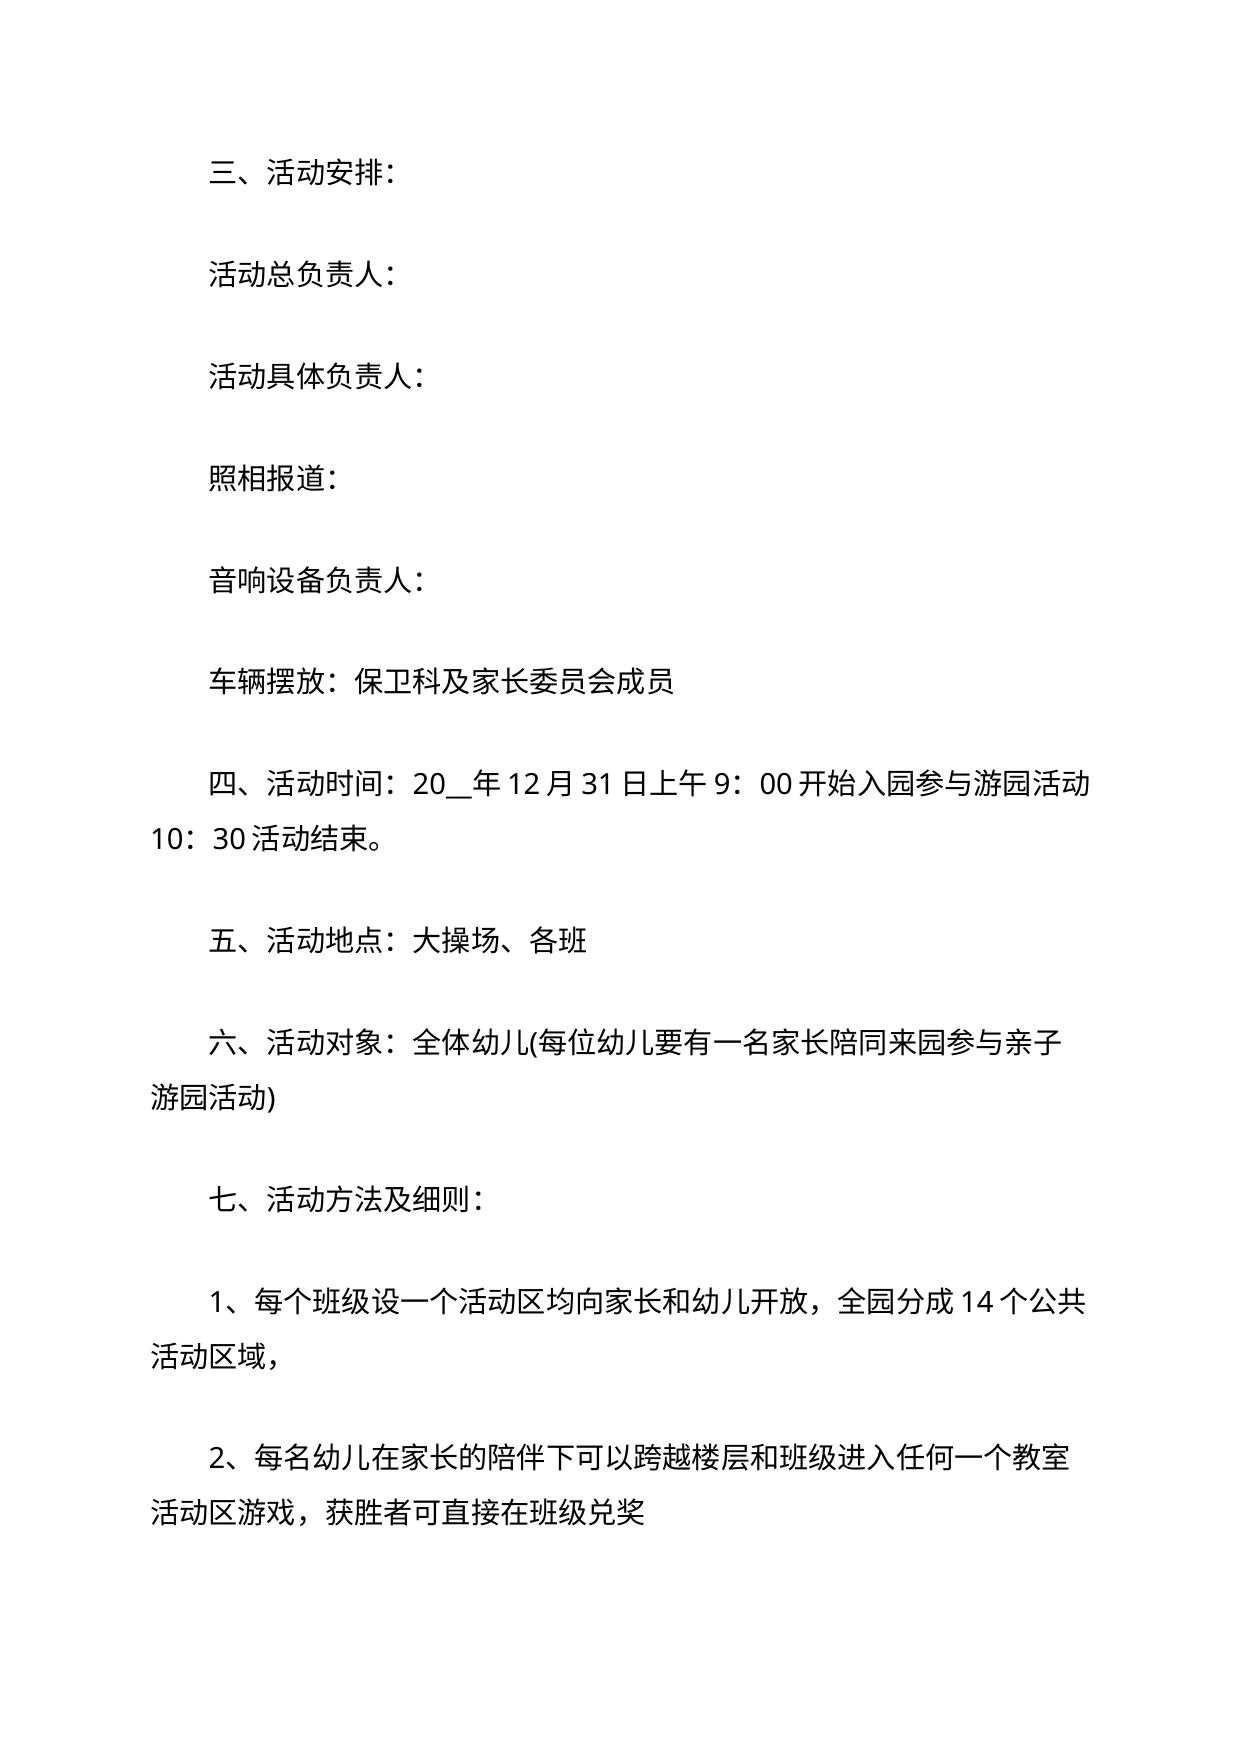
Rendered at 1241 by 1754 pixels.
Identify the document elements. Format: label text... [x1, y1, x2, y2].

text 活动总负责人： [150, 252, 1090, 294]
text 活动具体负责人： [150, 353, 1090, 396]
text 三、活动安排： [150, 150, 1090, 192]
text 照相报道： [150, 455, 1090, 498]
text 车辆摆放：保卫科及家长委员会成员 [150, 659, 1090, 701]
text 六、活动对象：全体幼儿(每位幼儿要有一名家长陪同来园参与亲子游园活动) [150, 1019, 1090, 1117]
text 音响设备负责人： [150, 557, 1090, 599]
text 七、活动方法及细则： [150, 1176, 1090, 1219]
text 四、活动时间：20__年12月31日上午9：00开始入园参与游园活动10：30活动结束。 [150, 761, 1090, 858]
text 2、每名幼儿在家长的陪伴下可以跨越楼层和班级进入任何一个教室活动区游戏，获胜者可直接在班级兑奖 [150, 1435, 1090, 1532]
text 1、每个班级设一个活动区均向家长和幼儿开放，全园分成14个公共活动区域， [150, 1278, 1090, 1375]
text 五、活动地点：大操场、各班 [150, 918, 1090, 960]
